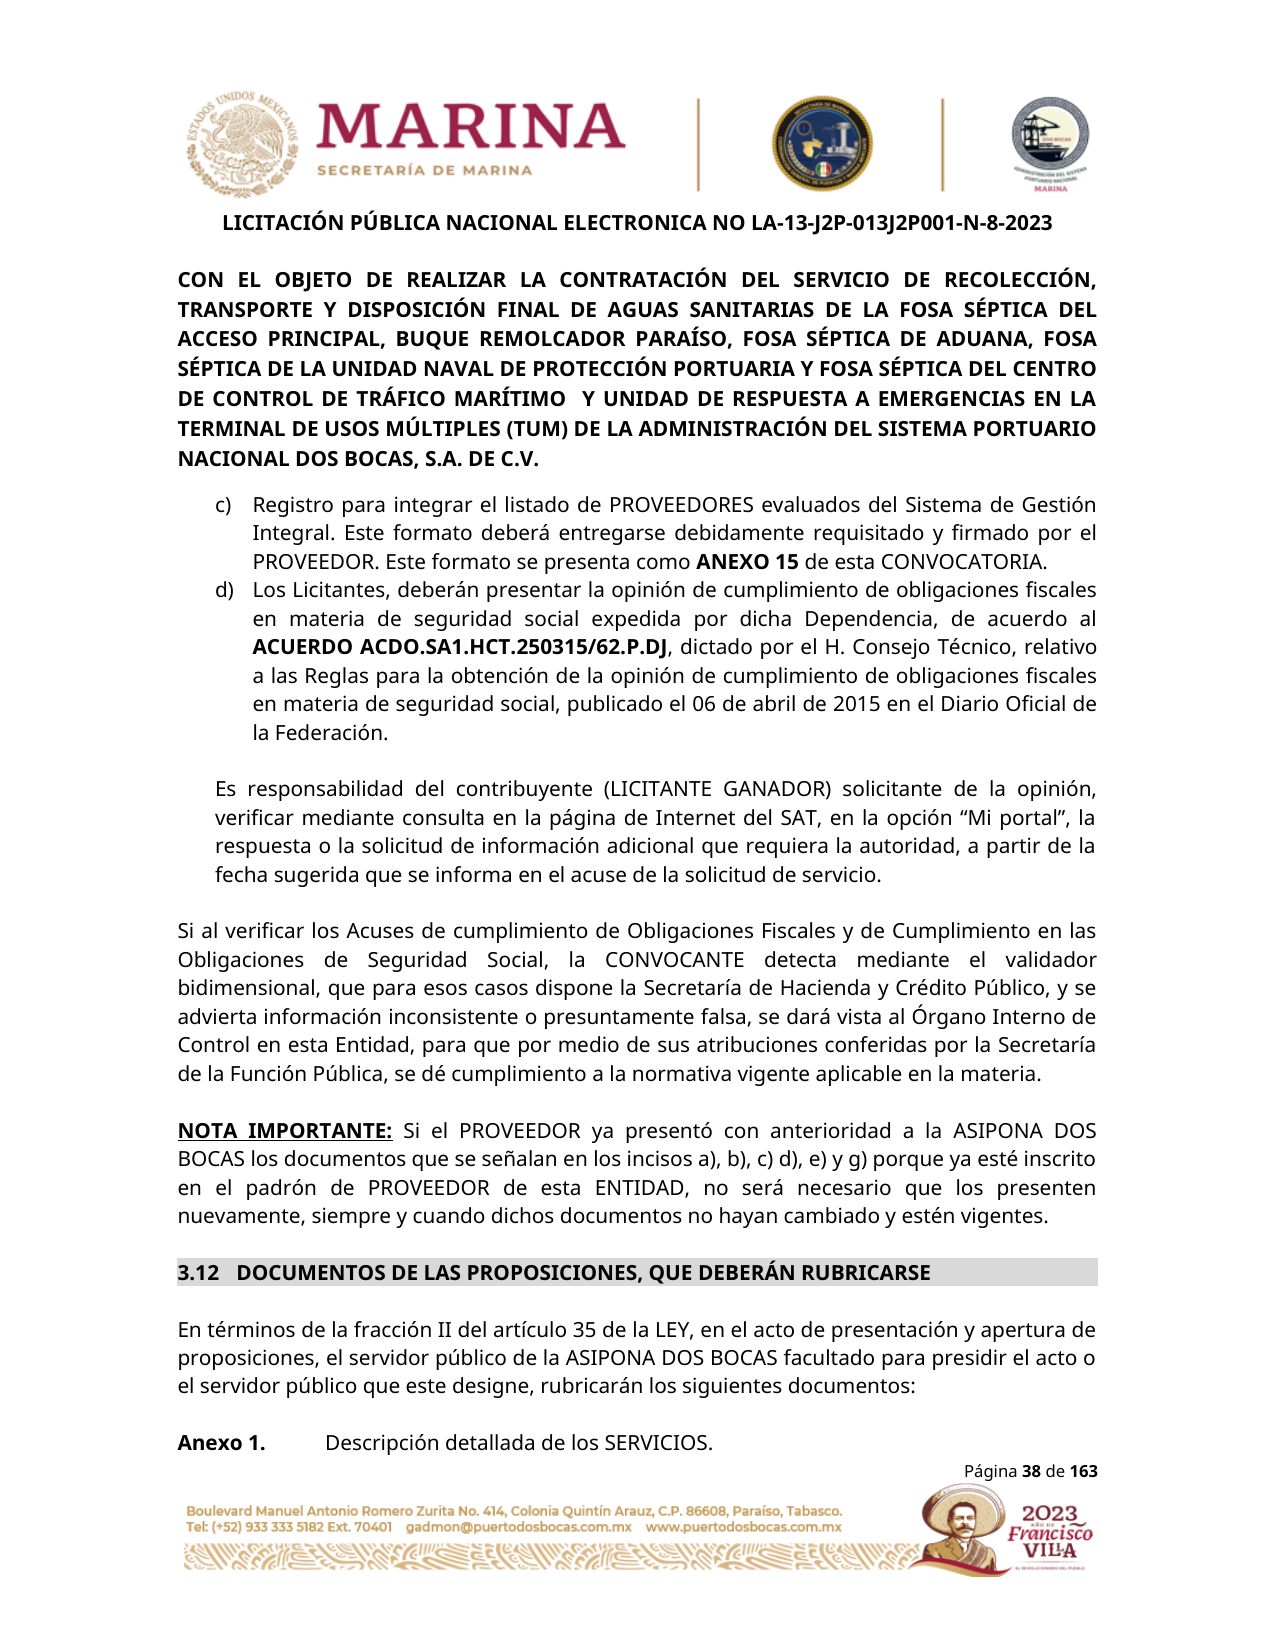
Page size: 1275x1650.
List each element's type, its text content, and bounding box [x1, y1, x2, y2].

text En términos de la fracción II del artículo 35 de la LEY, en el acto de presentación y apertura de proposiciones, el servidor público de la ASIPONA DOS BOCAS facultado para presidir el acto o el servidor público que este designe, rubricarán los siguientes documentos: [177, 1315, 1098, 1400]
text Anexo 1. Descripción detallada de los SERVICIOS. [177, 1428, 1098, 1457]
text 3.12 DOCUMENTOS DE LAS PROPOSICIONES, QUE DEBERÁN RUBRICARSE [177, 1258, 1098, 1286]
list Registro para integrar el listado de PROVEEDORES evaluados del Sistema de Gestión Integral. Este formato deberá entregarse debidamente requisitado y firmado por el PROVEEDOR. Este formato se presenta como ANEXO 15 de esta CONVOCATORIA. [215, 490, 1098, 575]
text Si al verificar los Acuses de cumplimiento de Obligaciones Fiscales y de Cumplimiento en las Obligaciones de Seguridad Social, la CONVOCANTE detecta mediante el validador bidimensional, que para esos casos dispone la Secretaría de Hacienda y Crédito Público, y se advierta información inconsistente o presuntamente falsa, se dará vista al Órgano Interno de Control en esta Entidad, para que por medio de sus atribuciones conferidas por la Secretaría de la Función Pública, se dé cumplimiento a la normativa vigente aplicable en la materia. [177, 917, 1098, 1087]
text Es responsabilidad del contribuyente (LICITANTE GANADOR) solicitante de la opinión, verificar mediante consulta en la página de Internet del SAT, en la opción “Mi portal”, la respuesta o la solicitud de información adicional que requiera la autoridad, a partir de la fecha sugerida que se informa en el acuse de la solicitud de servicio. [215, 774, 1098, 888]
picture [177, 1482, 1098, 1577]
list Los Licitantes, deberán presentar la opinión de cumplimiento de obligaciones fiscales en materia de seguridad social expedida por dicha Dependencia, de acuerdo al ACUERDO ACDO.SA1.HCT.250315/62.P.DJ, dictado por el H. Consejo Técnico, relativo a las Reglas para la obtención de la opinión de cumplimiento de obligaciones fiscales en materia de seguridad social, publicado el 06 de abril de 2015 en el Diario Oficial de la Federación. [215, 575, 1098, 746]
text NOTA IMPORTANTE: Si el PROVEEDOR ya presentó con anterioridad a la ASIPONA DOS BOCAS los documentos que se señalan en los incisos a), b), c) d), e) y g) porque ya esté inscrito en el padrón de PROVEEDOR de esta ENTIDAD, no será necesario que los presenten nuevamente, siempre y cuando dichos documentos no hayan cambiado y estén vigentes. [177, 1116, 1098, 1229]
picture [177, 73, 1098, 209]
